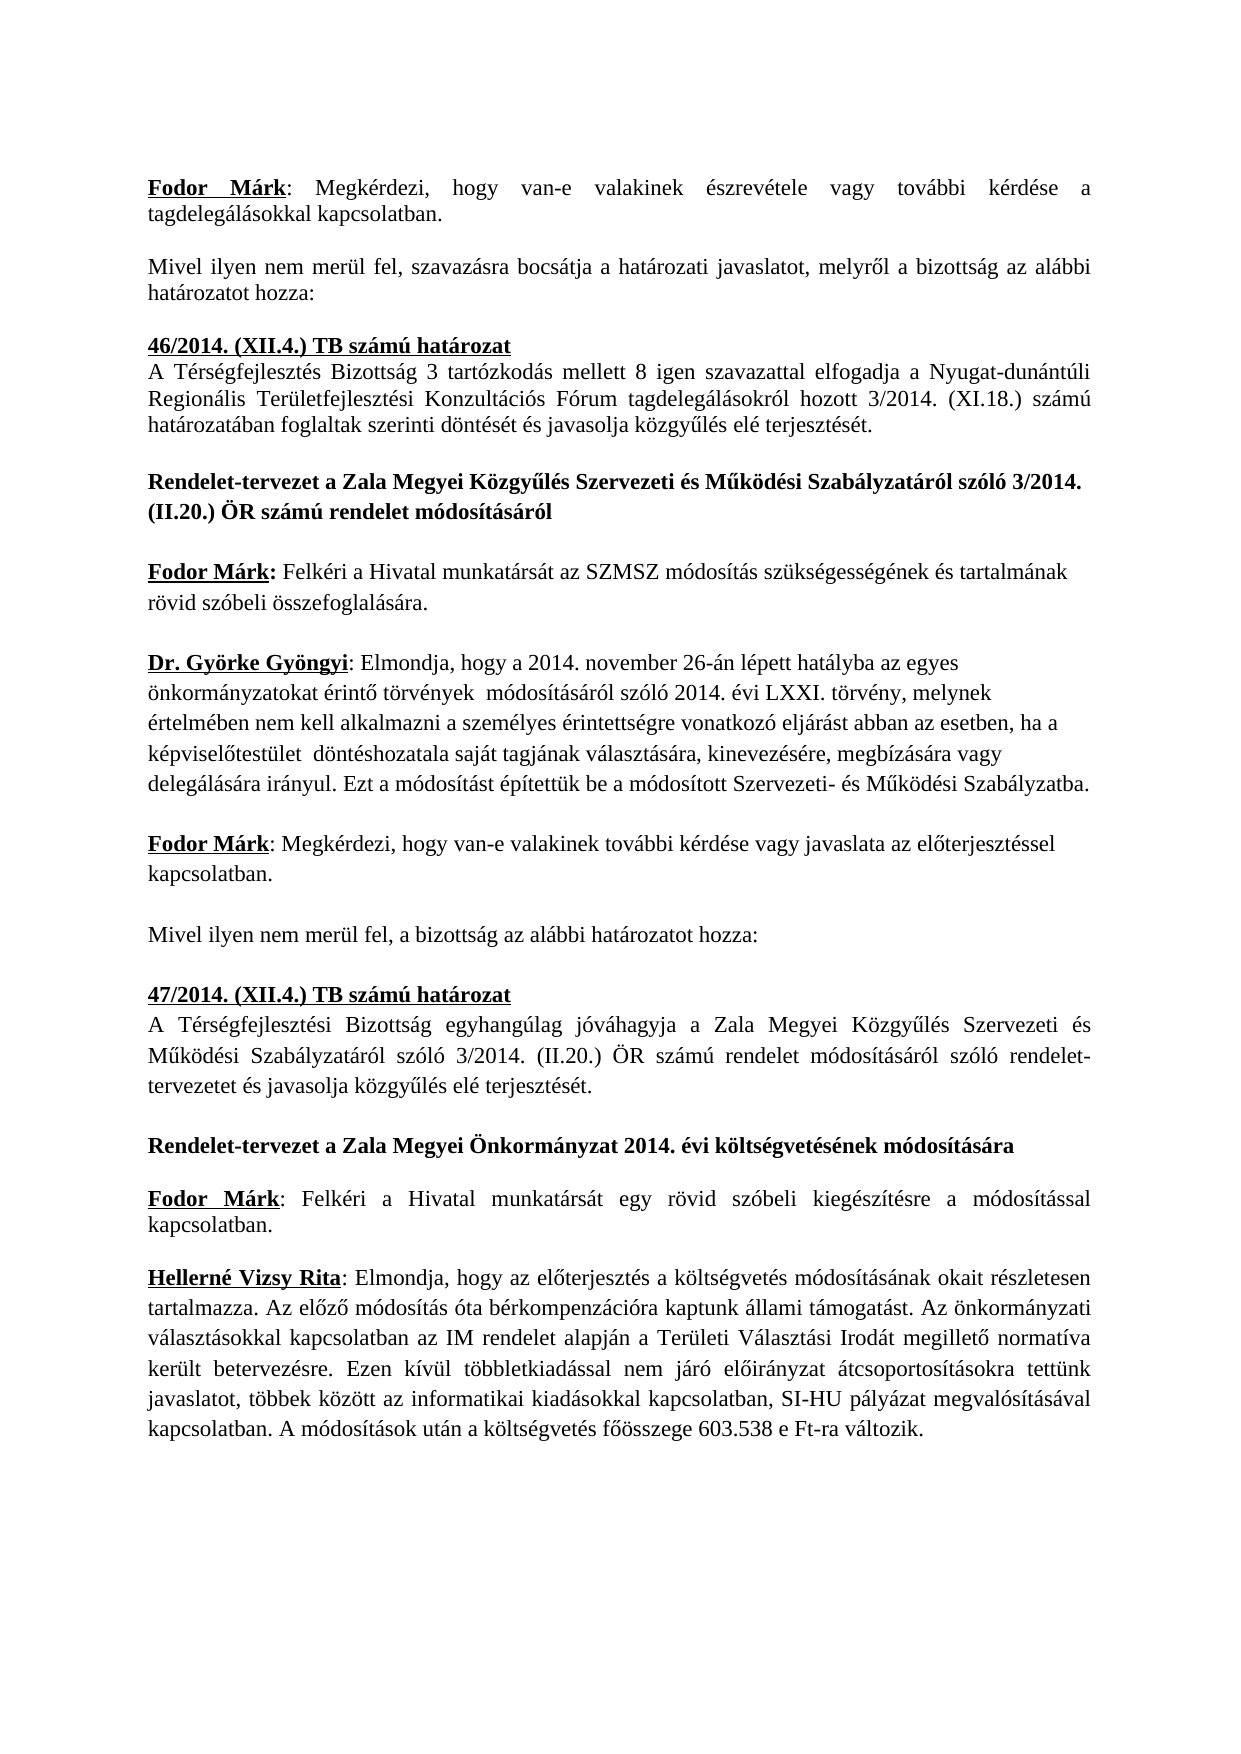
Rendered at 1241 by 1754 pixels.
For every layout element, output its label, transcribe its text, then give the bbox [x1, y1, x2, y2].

text Rendelet-tervezet a Zala Megyei Közgyűlés Szervezeti és Működési Szabályzatáról szóló 3/2014. (II.20.) ÖR számú rendelet módosításáról [148, 468, 1093, 524]
text Fodor Márk: Megkérdezi, hogy van-e valakinek észrevétele vagy további kérdése a tagdelegálásokkal kapcsolatban. [148, 174, 1093, 227]
text Fodor Márk: Megkérdezi, hogy van-e valakinek további kérdése vagy javaslata az előterjesztéssel kapcsolatban. [148, 830, 1093, 887]
text Hellerné Vizsy Rita: Elmondja, hogy az előterjesztés a költségvetés módosításának okait részletesen tartalmazza. Az előző módosítás óta bérkompenzációra kaptunk állami támogatást. Az önkormányzati választásokkal kapcsolatban az IM rendelet alapján a Területi Választási Irodát megillető normatíva került betervezésre. Ezen kívül többletkiadással nem járó előirányzat átcsoportosításokra tettünk javaslatot, többek között az informatikai kiadásokkal kapcsolatban, SI-HU pályázat megvalósításával kapcsolatban. A módosítások után a költségvetés főösszege 603.538 e Ft-ra változik. [148, 1264, 1093, 1441]
text Rendelet-tervezet a Zala Megyei Önkormányzat 2014. évi költségvetésének módosítására [148, 1132, 1093, 1159]
text A Térségfejlesztési Bizottság egyhangúlag jóváhagyja a Zala Megyei Közgyűlés Szervezeti és Működési Szabályzatáról szóló 3/2014. (II.20.) ÖR számú rendelet módosításáról szóló rendelet-tervezetet és javasolja közgyűlés elé terjesztését. [148, 1011, 1093, 1098]
text Fodor Márk: Felkéri a Hivatal munkatársát az SZMSZ módosítás szükségességének és tartalmának rövid szóbeli összefoglalására. [148, 558, 1093, 615]
text A Térségfejlesztés Bizottság 3 tartózkodás mellett 8 igen szavazattal elfogadja a Nyugat-dunántúli Regionális Területfejlesztési Konzultációs Fórum tagdelegálásokról hozott 3/2014. (XI.18.) számú határozatában foglaltak szerinti döntését és javasolja közgyűlés elé terjesztését. [148, 358, 1093, 437]
text 47/2014. (XII.4.) TB számú határozat [148, 981, 1093, 1008]
text Mivel ilyen nem merül fel, szavazásra bocsátja a határozati javaslatot, melyről a bizottság az alábbi határozatot hozza: [148, 253, 1093, 306]
text Fodor Márk: Felkéri a Hivatal munkatársát egy rövid szóbeli kiegészítésre a módosítással kapcsolatban. [148, 1185, 1093, 1238]
text Mivel ilyen nem merül fel, a bizottság az alábbi határozatot hozza: [148, 921, 1093, 947]
text 46/2014. (XII.4.) TB számú határozat [148, 332, 1093, 358]
text Dr. Györke Gyöngyi: Elmondja, hogy a 2014. november 26-án lépett hatályba az egyes önkormányzatokat érintő törvények módosításáról szóló 2014. évi LXXI. törvény, melynek értelmében nem kell alkalmazni a személyes érintettségre vonatkozó eljárást abban az esetben, ha a képviselőtestület döntéshozatala saját tagjának választására, kinevezésére, megbízására vagy delegálására irányul. Ezt a módosítást építettük be a módosított Szervezeti- és Működési Szabályzatba. [148, 649, 1093, 796]
